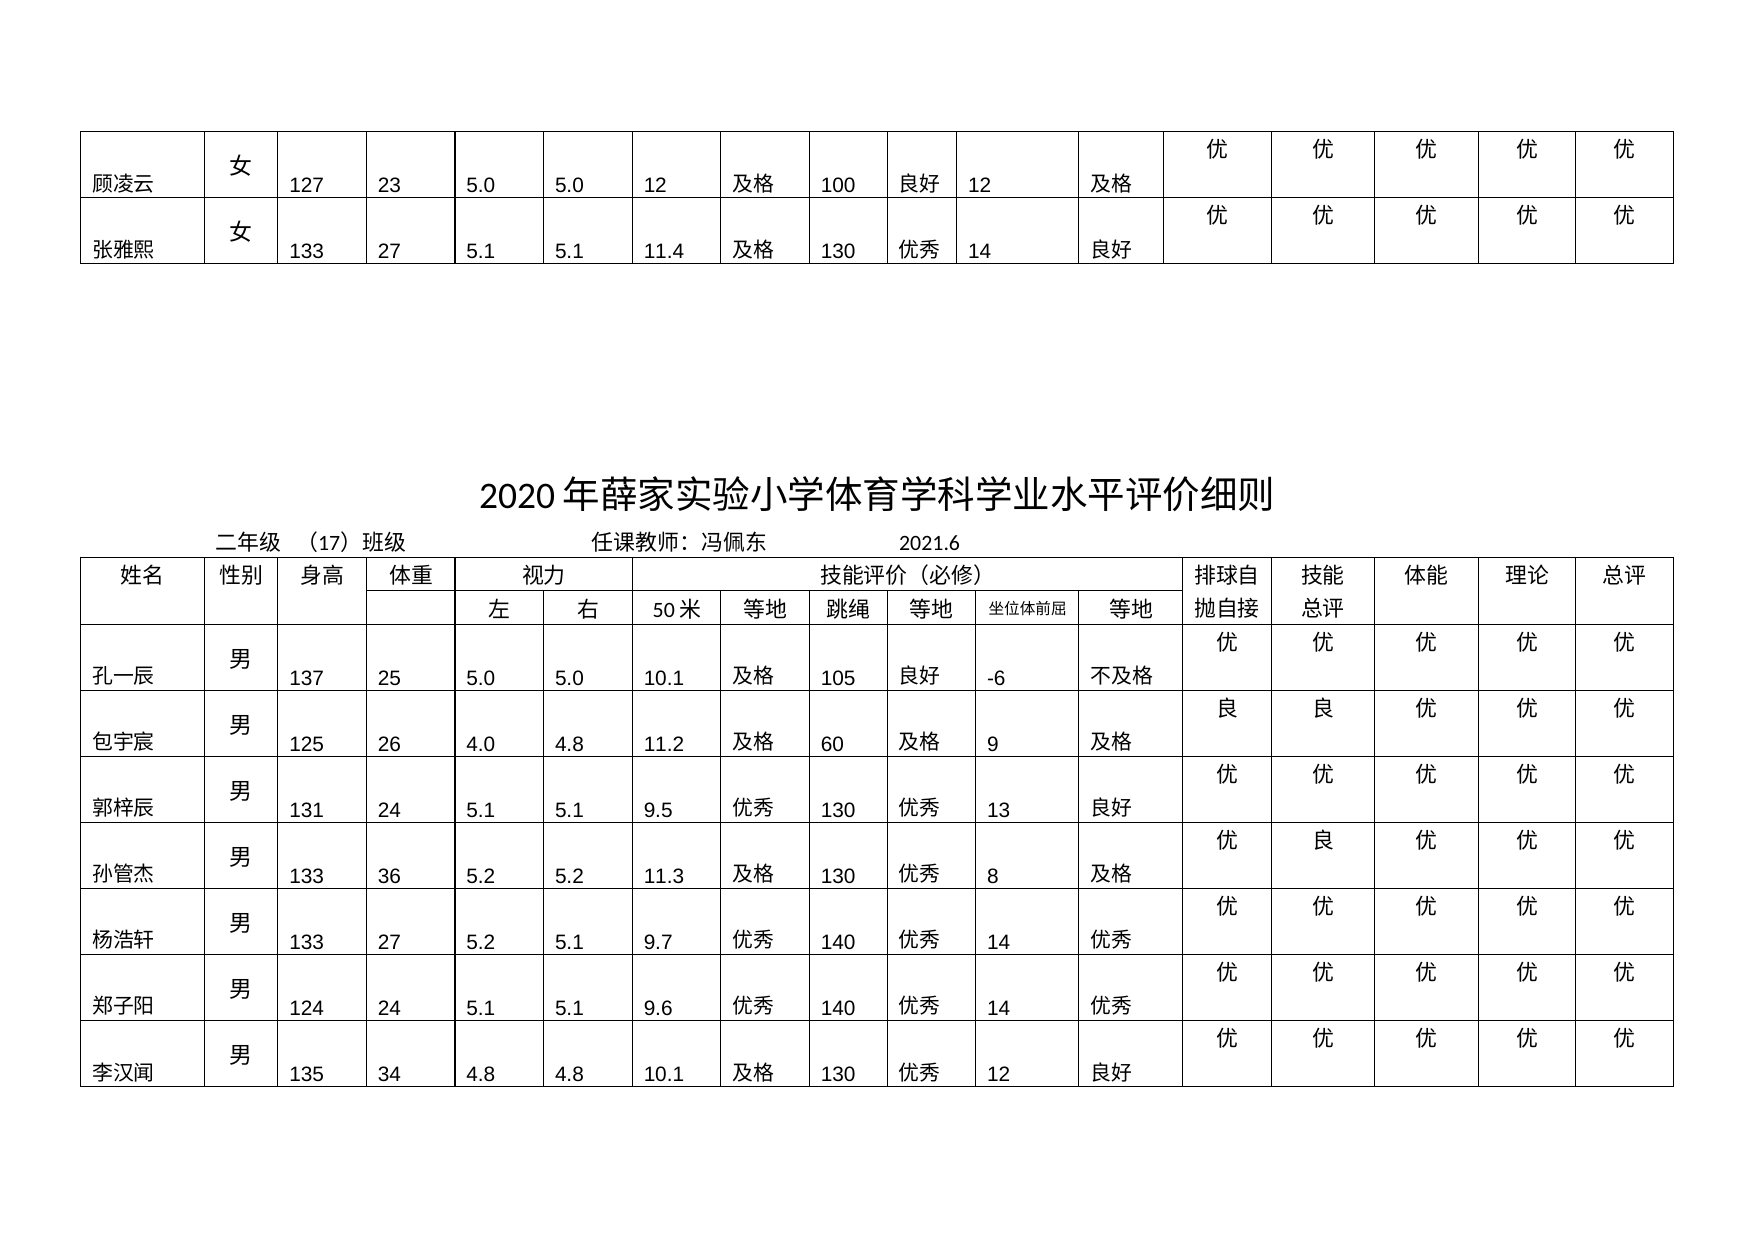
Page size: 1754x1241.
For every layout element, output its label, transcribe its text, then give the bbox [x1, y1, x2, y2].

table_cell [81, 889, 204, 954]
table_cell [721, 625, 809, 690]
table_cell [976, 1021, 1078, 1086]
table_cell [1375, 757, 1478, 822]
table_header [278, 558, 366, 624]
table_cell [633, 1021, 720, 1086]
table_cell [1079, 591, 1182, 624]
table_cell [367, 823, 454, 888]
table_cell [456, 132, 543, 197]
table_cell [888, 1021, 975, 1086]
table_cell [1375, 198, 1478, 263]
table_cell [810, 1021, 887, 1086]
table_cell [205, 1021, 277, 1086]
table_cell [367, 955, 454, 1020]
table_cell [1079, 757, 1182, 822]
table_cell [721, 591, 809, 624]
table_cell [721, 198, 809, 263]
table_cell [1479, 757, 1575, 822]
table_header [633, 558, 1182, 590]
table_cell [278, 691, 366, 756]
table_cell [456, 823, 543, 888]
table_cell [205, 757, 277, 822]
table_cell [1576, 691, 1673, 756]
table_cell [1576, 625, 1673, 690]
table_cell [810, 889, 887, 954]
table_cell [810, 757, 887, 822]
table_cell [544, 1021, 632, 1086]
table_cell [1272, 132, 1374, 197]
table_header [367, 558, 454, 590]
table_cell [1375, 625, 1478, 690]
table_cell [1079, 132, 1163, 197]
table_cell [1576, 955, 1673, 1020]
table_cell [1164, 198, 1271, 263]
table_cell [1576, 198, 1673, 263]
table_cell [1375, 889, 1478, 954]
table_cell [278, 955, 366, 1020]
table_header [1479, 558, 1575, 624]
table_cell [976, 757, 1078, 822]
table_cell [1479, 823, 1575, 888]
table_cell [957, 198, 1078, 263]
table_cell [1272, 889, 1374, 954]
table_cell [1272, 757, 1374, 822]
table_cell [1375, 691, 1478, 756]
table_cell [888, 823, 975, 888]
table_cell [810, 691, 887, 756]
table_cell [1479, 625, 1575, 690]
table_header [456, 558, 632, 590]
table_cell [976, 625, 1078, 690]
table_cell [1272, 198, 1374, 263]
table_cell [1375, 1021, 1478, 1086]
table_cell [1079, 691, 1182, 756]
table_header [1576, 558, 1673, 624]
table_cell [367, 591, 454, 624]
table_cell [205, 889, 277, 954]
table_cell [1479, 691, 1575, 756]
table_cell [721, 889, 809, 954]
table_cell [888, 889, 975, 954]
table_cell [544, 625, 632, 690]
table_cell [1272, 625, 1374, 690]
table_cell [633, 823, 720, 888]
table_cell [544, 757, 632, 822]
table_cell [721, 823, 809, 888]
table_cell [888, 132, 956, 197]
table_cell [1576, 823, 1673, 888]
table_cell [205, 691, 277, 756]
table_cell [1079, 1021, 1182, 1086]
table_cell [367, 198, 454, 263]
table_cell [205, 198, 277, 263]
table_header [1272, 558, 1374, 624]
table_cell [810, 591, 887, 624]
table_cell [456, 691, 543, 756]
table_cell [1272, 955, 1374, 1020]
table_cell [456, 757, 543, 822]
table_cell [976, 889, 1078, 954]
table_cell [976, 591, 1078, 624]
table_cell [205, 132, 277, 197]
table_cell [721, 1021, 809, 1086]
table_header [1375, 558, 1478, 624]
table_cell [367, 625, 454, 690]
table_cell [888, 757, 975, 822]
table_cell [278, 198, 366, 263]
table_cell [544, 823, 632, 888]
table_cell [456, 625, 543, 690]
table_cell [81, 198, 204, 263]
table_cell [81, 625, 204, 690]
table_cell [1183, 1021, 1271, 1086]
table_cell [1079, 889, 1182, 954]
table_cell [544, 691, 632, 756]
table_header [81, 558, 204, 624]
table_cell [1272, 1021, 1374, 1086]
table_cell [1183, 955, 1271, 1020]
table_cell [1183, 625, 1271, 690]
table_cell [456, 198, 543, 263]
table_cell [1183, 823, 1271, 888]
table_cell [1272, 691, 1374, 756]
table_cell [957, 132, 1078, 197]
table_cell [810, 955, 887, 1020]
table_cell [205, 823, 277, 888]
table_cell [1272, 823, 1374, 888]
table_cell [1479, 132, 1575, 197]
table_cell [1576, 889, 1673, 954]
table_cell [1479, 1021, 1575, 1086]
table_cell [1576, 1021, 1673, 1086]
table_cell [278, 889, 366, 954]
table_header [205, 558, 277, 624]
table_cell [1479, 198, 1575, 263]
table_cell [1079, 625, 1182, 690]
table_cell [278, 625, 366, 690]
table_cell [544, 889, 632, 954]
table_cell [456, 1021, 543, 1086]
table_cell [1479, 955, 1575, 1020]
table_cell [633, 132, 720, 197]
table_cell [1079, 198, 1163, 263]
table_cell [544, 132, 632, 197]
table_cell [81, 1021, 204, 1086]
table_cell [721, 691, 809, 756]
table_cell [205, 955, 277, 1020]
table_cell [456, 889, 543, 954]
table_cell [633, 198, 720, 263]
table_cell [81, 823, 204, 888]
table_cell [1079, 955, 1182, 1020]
text 2020年薛家实验小学体育学科学业水平评价细则 [150, 459, 1604, 524]
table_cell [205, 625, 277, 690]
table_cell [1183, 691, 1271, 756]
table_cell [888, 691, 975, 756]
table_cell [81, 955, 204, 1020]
text 二年级 （17）班级 任课教师：冯佩东 2021.6 [150, 524, 1604, 557]
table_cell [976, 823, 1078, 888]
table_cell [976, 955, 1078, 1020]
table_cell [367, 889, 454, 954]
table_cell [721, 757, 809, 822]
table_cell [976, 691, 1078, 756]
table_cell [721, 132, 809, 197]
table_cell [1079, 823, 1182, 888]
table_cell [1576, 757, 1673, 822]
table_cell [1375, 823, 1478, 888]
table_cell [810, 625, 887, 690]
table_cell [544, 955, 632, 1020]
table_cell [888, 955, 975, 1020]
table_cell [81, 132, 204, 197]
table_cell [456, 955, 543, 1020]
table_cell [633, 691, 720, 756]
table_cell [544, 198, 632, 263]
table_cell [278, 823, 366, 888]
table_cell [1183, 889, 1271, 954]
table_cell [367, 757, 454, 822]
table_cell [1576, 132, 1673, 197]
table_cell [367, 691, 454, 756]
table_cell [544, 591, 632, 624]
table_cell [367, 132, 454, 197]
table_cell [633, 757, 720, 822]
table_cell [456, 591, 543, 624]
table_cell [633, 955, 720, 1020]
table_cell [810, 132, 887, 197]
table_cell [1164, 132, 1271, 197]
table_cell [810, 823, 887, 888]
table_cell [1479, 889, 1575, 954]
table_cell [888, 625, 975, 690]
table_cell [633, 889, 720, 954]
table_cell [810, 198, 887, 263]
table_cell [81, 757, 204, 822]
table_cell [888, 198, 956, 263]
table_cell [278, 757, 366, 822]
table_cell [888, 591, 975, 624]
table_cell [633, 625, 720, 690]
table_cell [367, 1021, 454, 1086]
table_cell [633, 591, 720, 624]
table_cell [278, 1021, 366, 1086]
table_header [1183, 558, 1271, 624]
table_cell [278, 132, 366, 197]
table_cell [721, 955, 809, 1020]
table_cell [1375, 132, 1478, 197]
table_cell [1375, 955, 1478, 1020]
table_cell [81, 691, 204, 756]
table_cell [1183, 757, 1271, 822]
